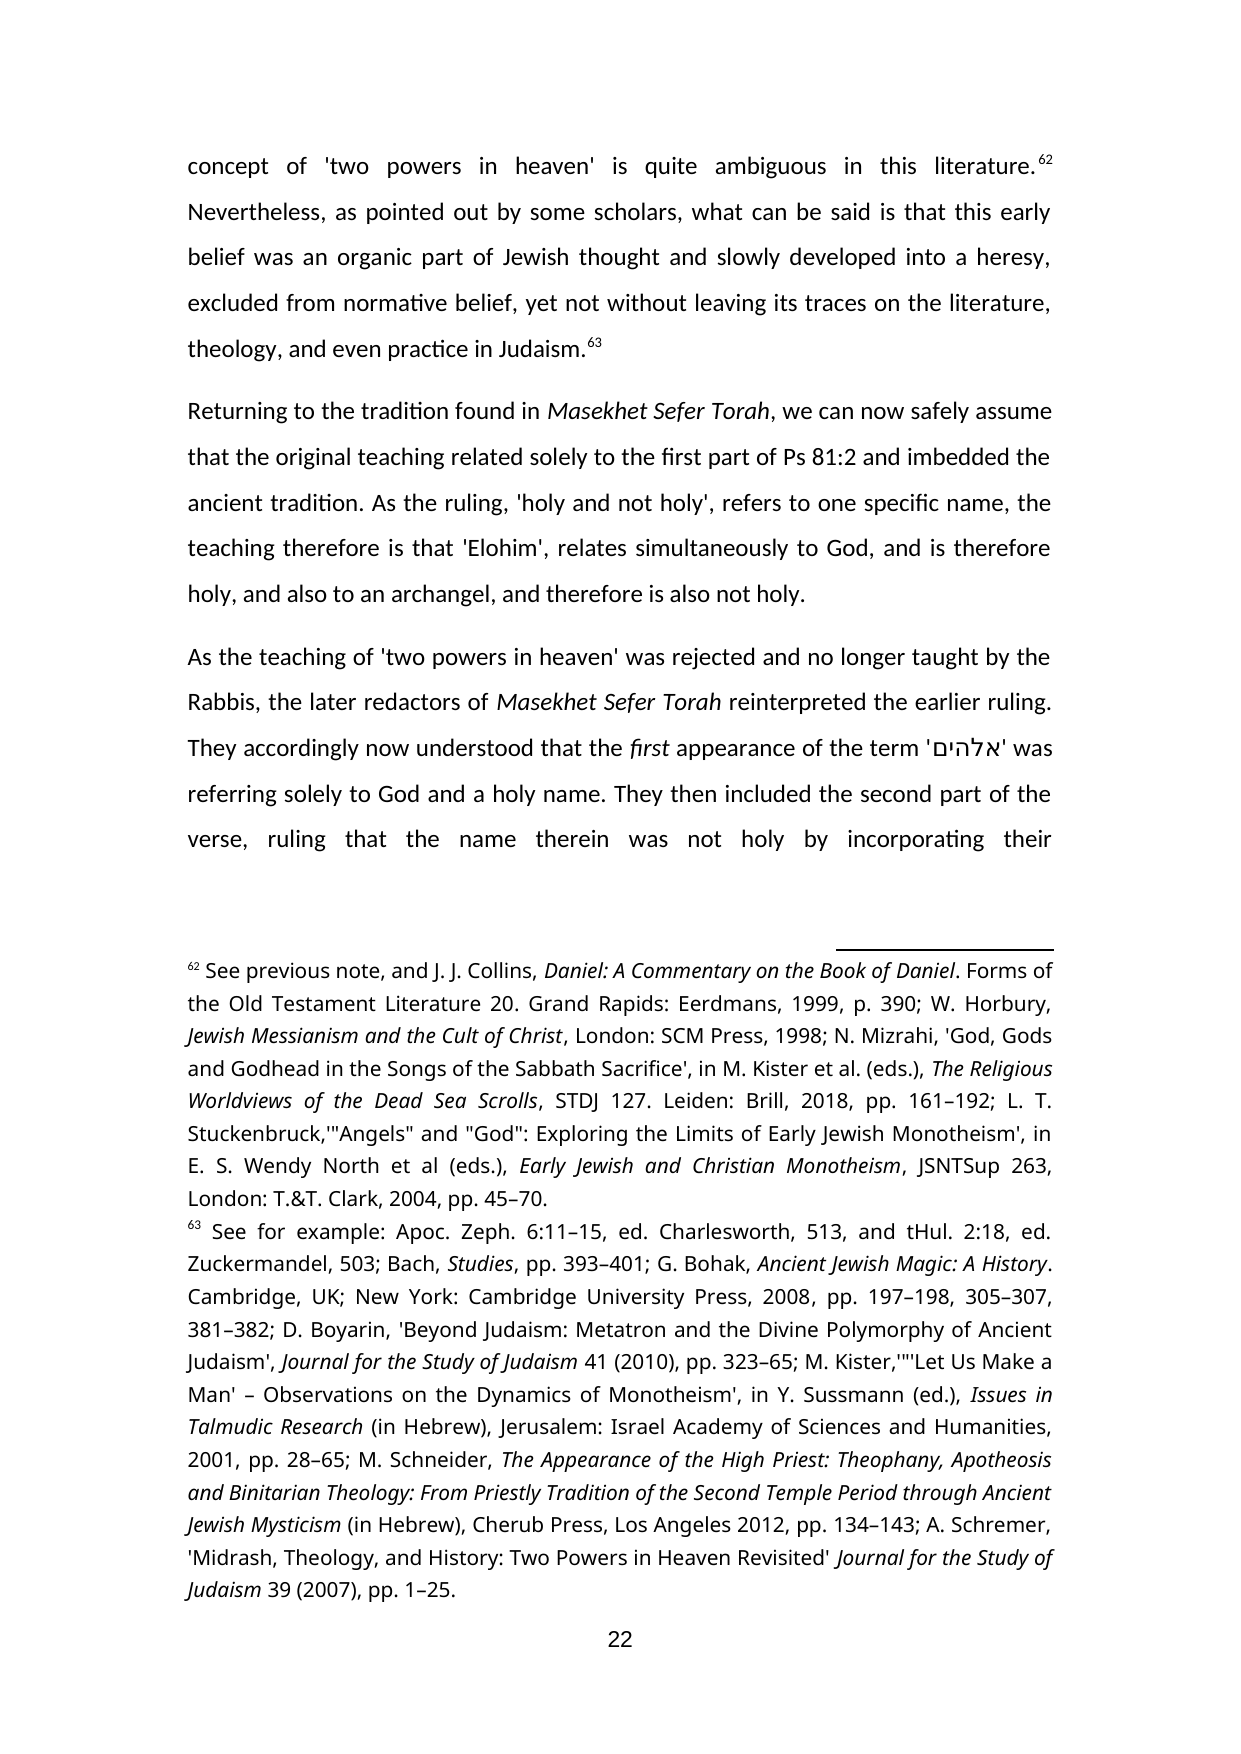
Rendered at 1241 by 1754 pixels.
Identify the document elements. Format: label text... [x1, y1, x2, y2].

text From a wider perspective, Second Temple Judaism, based upon earlier Biblical traditions, knew of an angelic being that is elevated to the highest rungs of heaven. The exact identification of this divine being, its exact relation to God, and the entire concept of 'two powers in heaven' is quite ambiguous in this literature. Nevertheless, as pointed out by some scholars, what can be said is that this early belief was an organic part of Jewish thought and slowly developed into a heresy, excluded from normative belief, yet not without leaving its traces on the literature, theology, and even practice in Judaism. [187, 150, 1053, 363]
text As the teaching of 'two powers in heaven' was rejected and no longer taught by the Rabbis, the later redactors of Masekhet Sefer Torah reinterpreted the earlier ruling. They accordingly now understood that the first appearance of the term 'אלהים' was referring solely to God and a holy name. They then included the second part of the verse, ruling that the name therein was not holy by incorporating their hermeneutical traditions of 'powerful judges', or 'community of believers'. However, as we have already seen, this compromise caused hermeneutical headaches. [187, 641, 1053, 854]
text Returning to the tradition found in Masekhet Sefer Torah, we can now safely assume that the original teaching related solely to the first part of Ps 81:2 and imbedded the ancient tradition. As the ruling, 'holy and not holy', refers to one specific name, the teaching therefore is that 'Elohim', relates simultaneously to God, and is therefore holy, and also to an archangel, and therefore is also not holy. [187, 395, 1053, 609]
